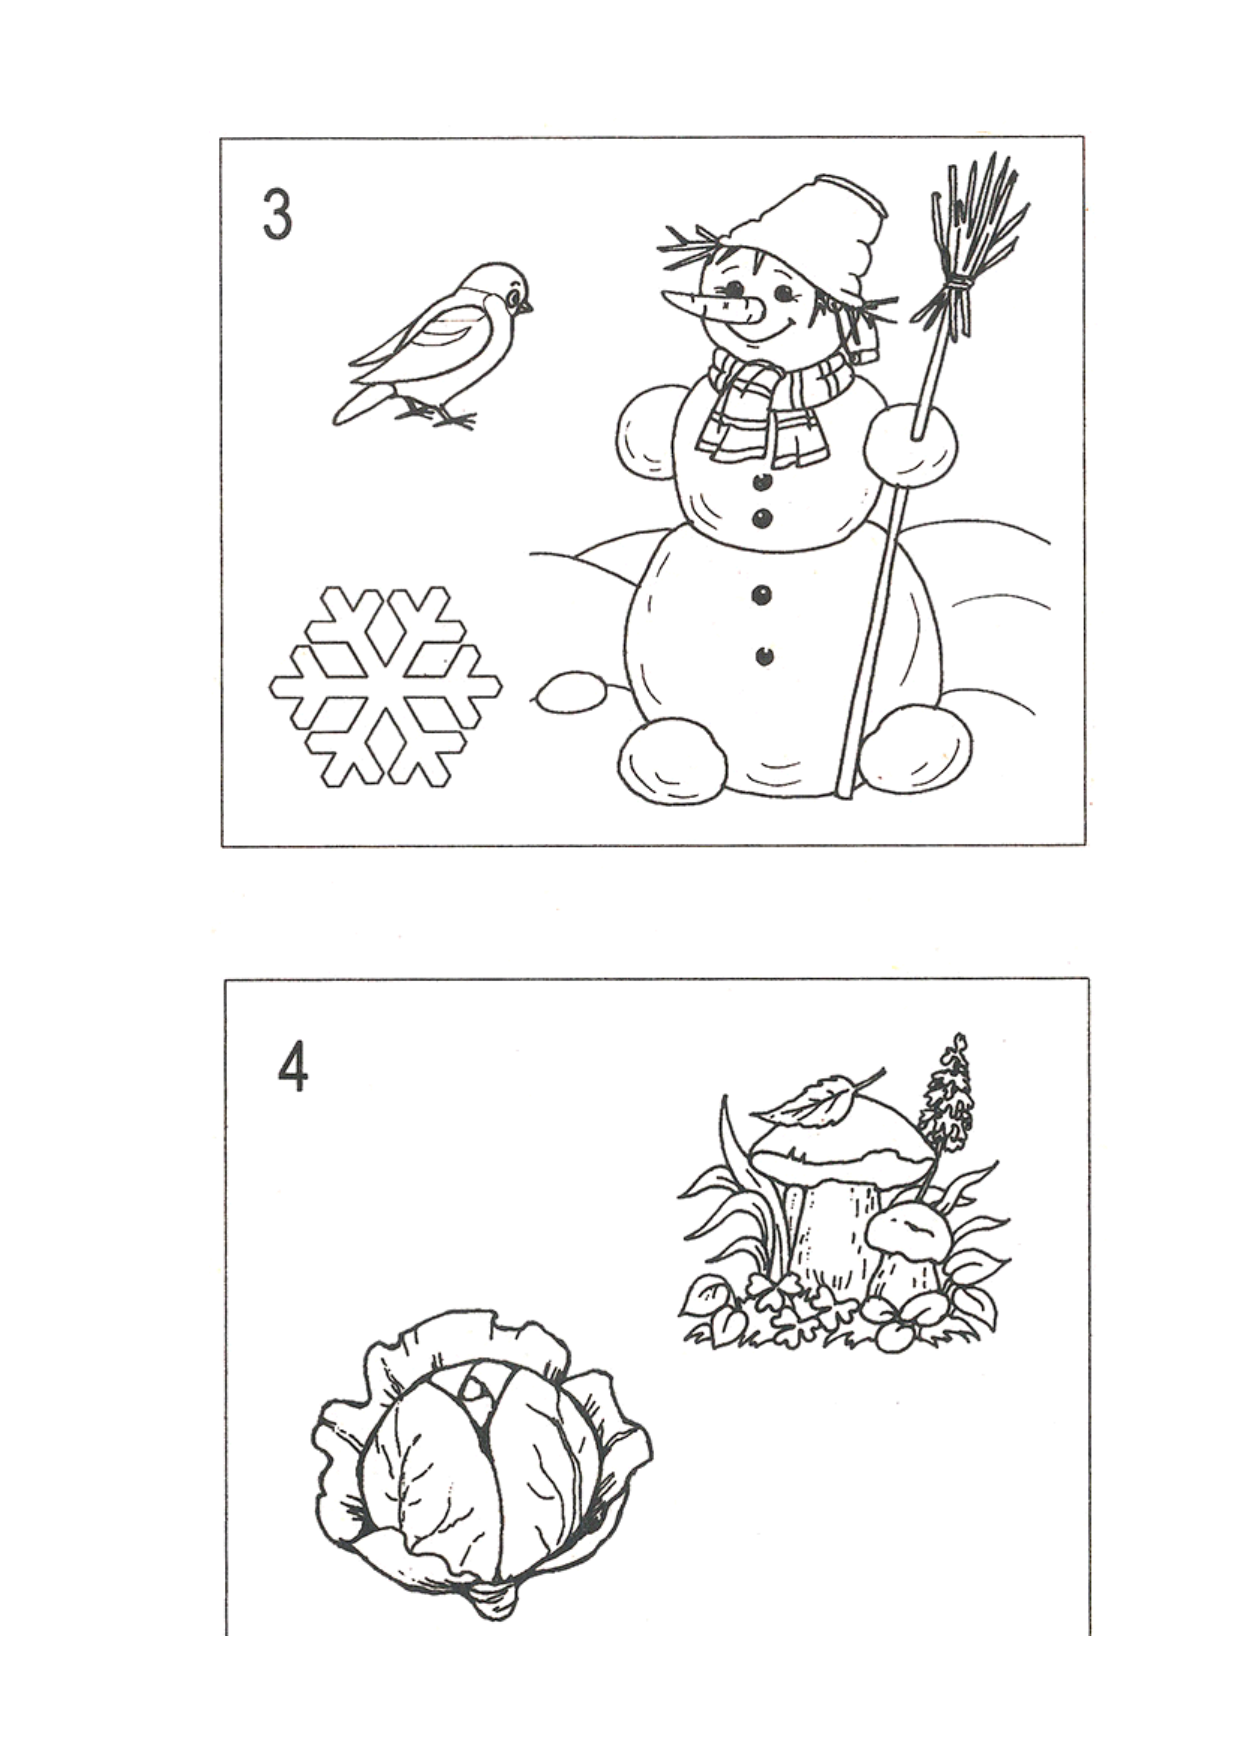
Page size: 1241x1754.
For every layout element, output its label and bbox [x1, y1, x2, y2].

picture [209, 118, 1108, 1636]
